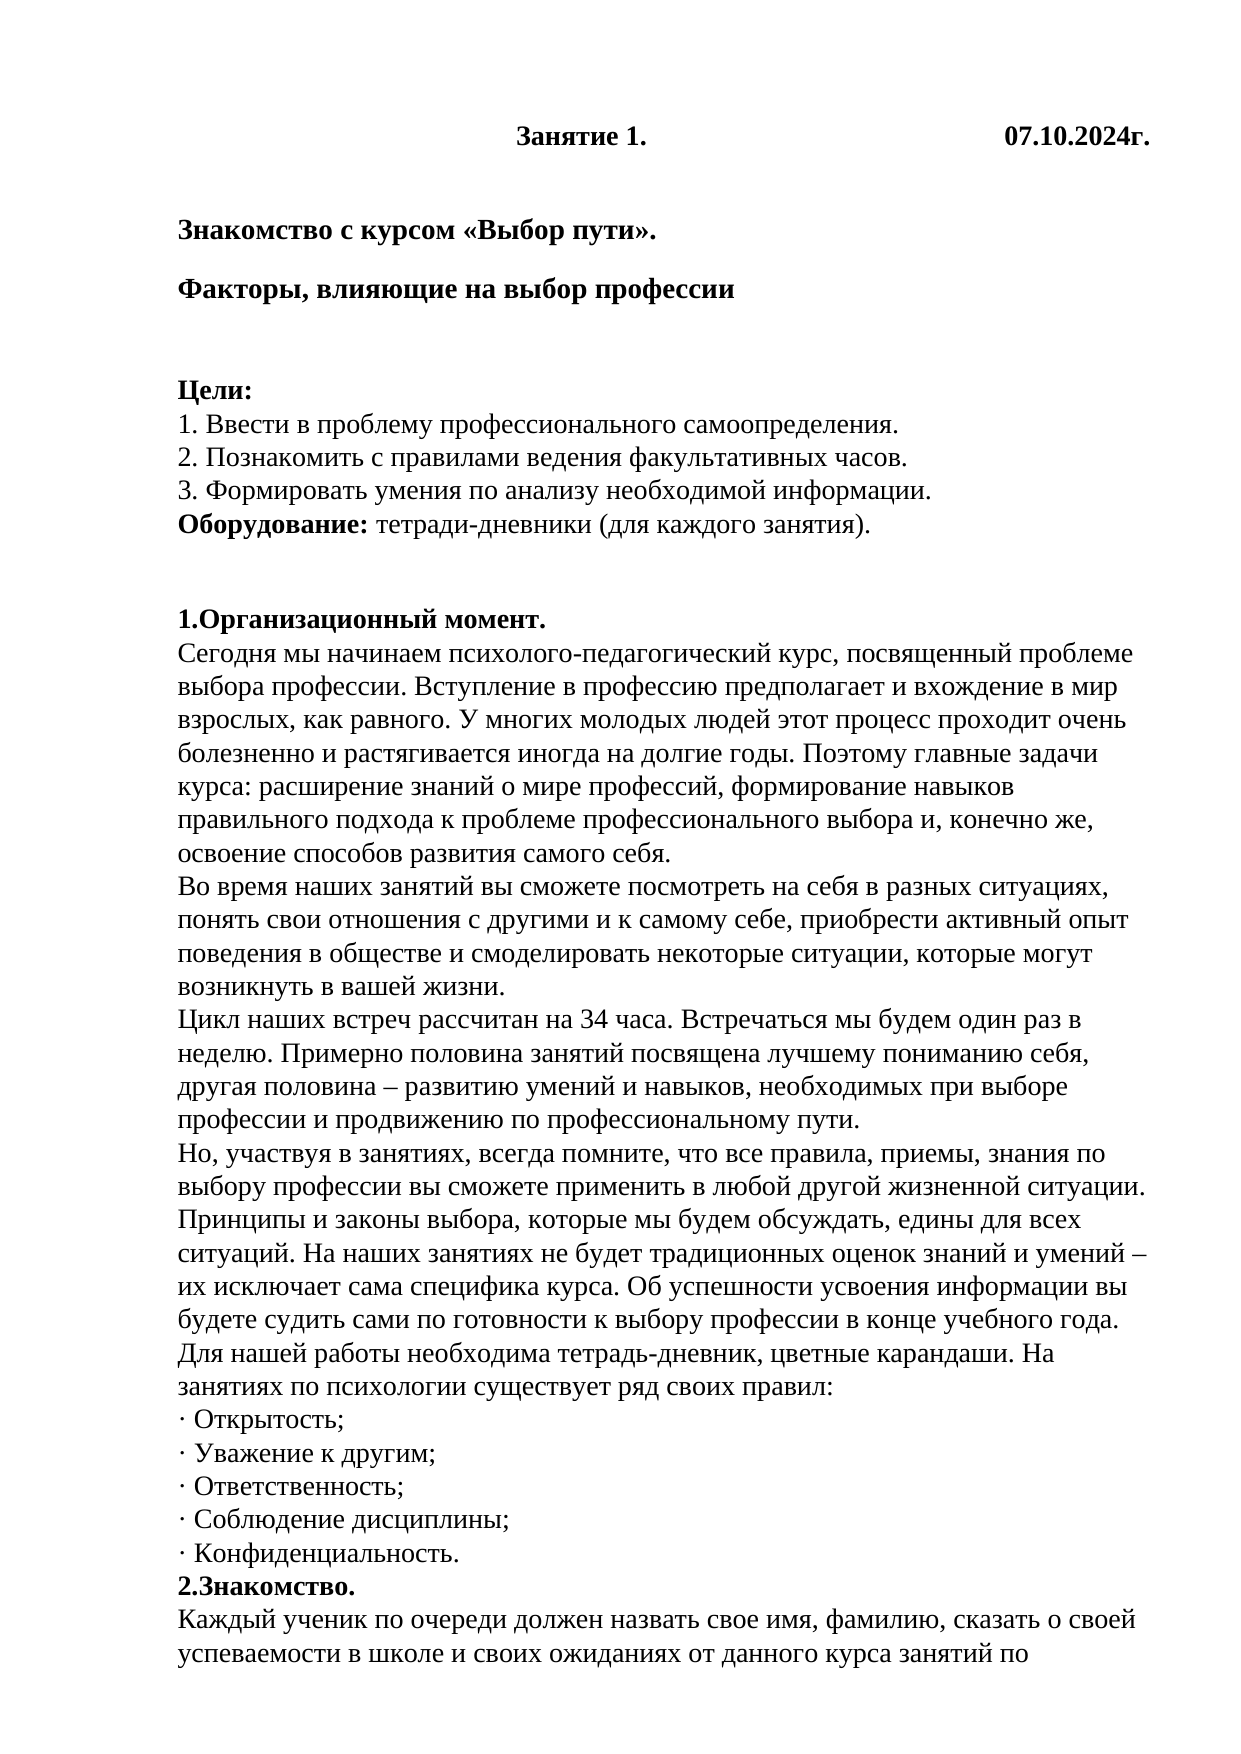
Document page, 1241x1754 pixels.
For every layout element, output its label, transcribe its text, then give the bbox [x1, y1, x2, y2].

text Факторы, влияющие на выбор профессии [177, 271, 1152, 305]
text Цели: 1. Ввести в проблему профессионального самоопределения. 2. Познакомить с правилами ведения факультативных часов. 3. Формировать умения по анализу необходимой информации. Оборудование: тетради-дневники (для каждого занятия). [177, 339, 1152, 572]
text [177, 602, 1152, 1668]
text Занятие 1. 07.10.2024г. [177, 118, 1152, 151]
text Знакомство с курсом «Выбор пути». [177, 181, 1152, 246]
